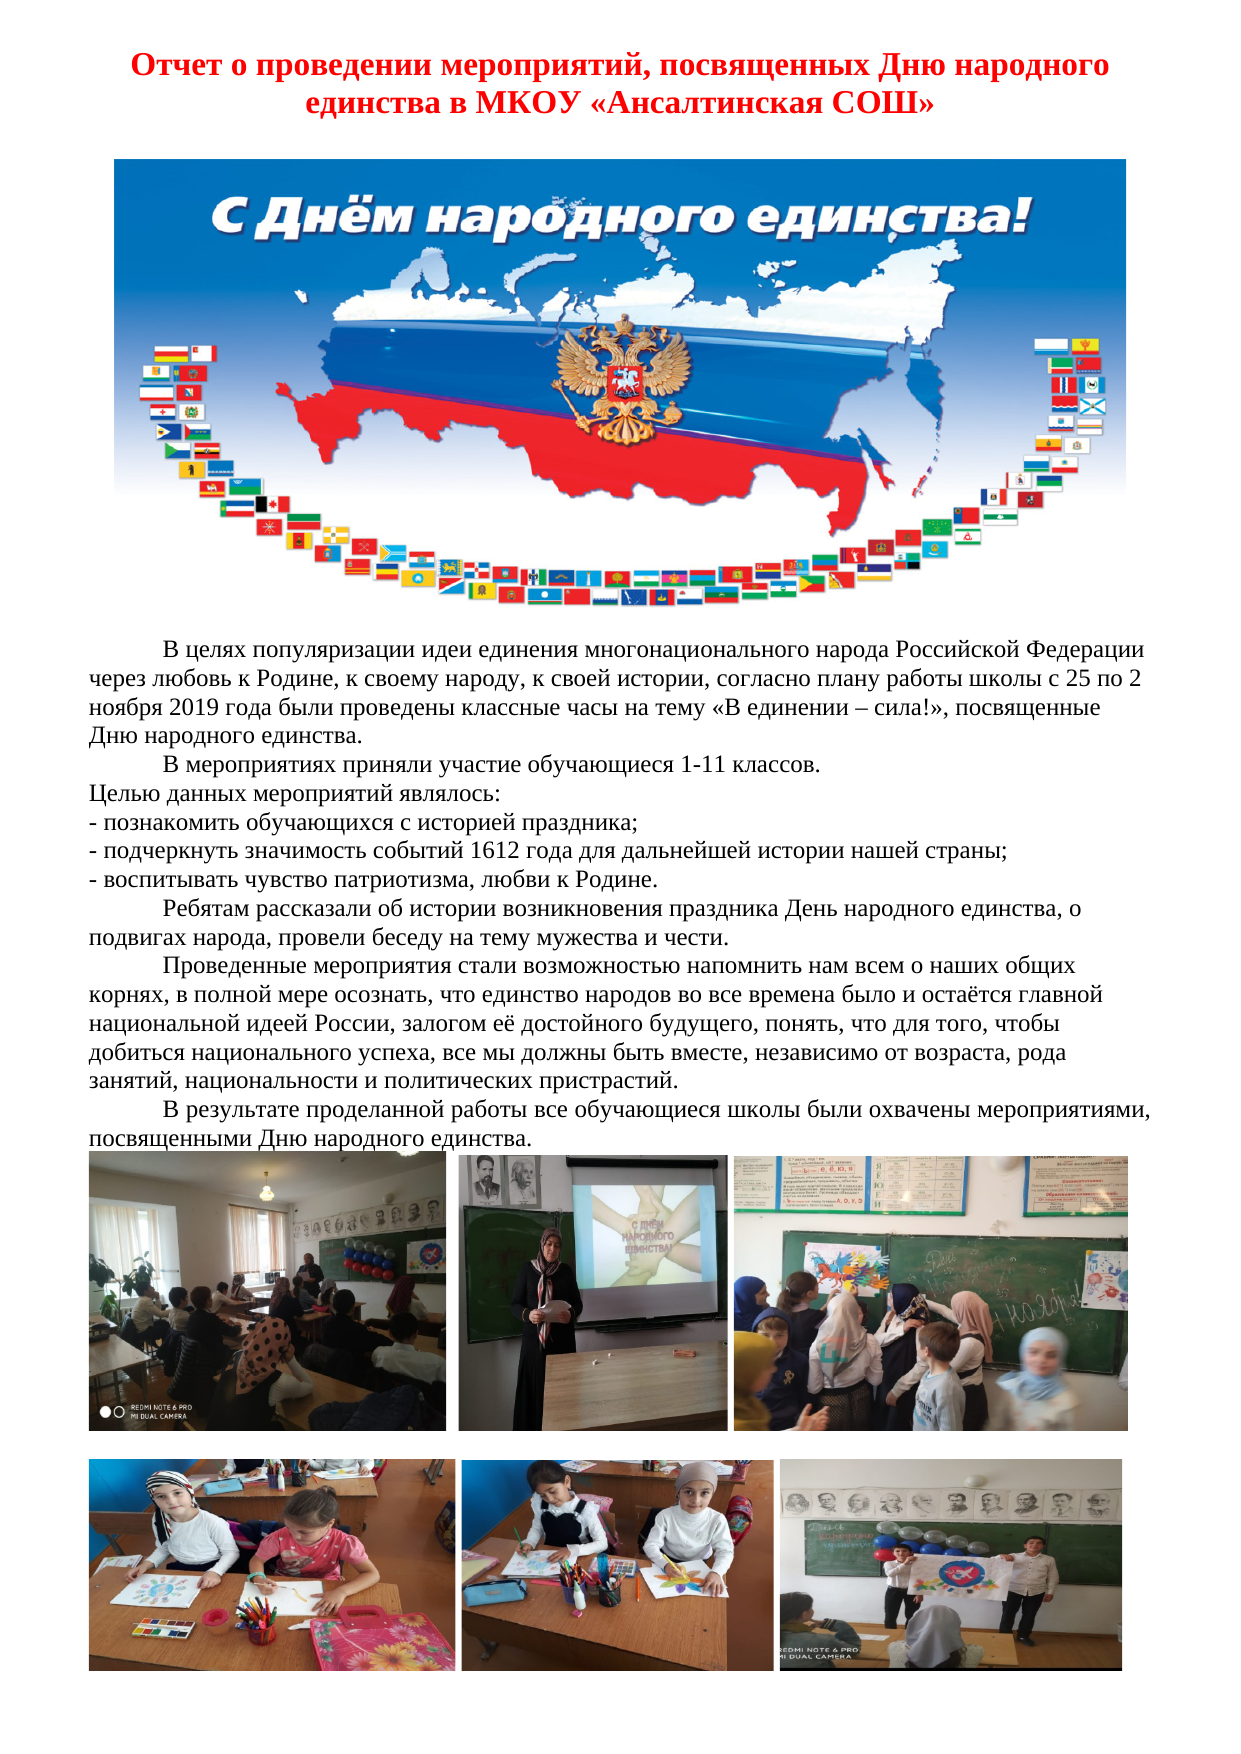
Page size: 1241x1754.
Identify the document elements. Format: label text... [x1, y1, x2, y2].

picture [88, 1459, 456, 1671]
picture [779, 1459, 1123, 1671]
text В результате проделанной работы все обучающиеся школы были охвачены мероприятиями, посвященными Дню народного единства. [89, 1094, 1152, 1152]
text Целью данных мероприятий являлось: [89, 778, 1152, 807]
text - познакомить обучающихся с историей праздника; [89, 807, 1152, 836]
text - подчеркнуть значимость событий 1612 года для дальнейшей истории нашей страны; [89, 836, 1152, 864]
picture [114, 159, 1127, 635]
text В мероприятиях приняли участие обучающиеся 1-11 классов. [89, 749, 1152, 778]
text Ребятам рассказали об истории возникновения праздника День народного единства, о подвигах народа, провели беседу на тему мужества и чести. [89, 893, 1152, 951]
picture [88, 1151, 447, 1431]
picture [733, 1156, 1128, 1431]
text Отчет о проведении мероприятий, посвященных Дню народного единства в МКОУ «Ансалтинская СОШ» [89, 44, 1152, 121]
picture [461, 1460, 774, 1671]
picture [458, 1155, 728, 1431]
text В целях популяризации идеи единения многонационального народа Российской Федерации через любовь к Родине, к своему народу, к своей истории, согласно плану работы школы с 25 по 2 ноября 2019 года были проведены классные часы на тему «В единении – сила!», посвященные Дню народного единства. [89, 634, 1152, 749]
text - воспитывать чувство патриотизма, любви к Родине. [89, 864, 1152, 893]
text Проведенные мероприятия стали возможностью напомнить нам всем о наших общих корнях, в полной мере осознать, что единство народов во все времена было и остаётся главной национальной идеей России, залогом её достойного будущего, понять, что для того, чтобы добиться национального успеха, все мы должны быть вместе, независимо от возраста, рода занятий, национальности и политических пристрастий. [89, 951, 1152, 1094]
